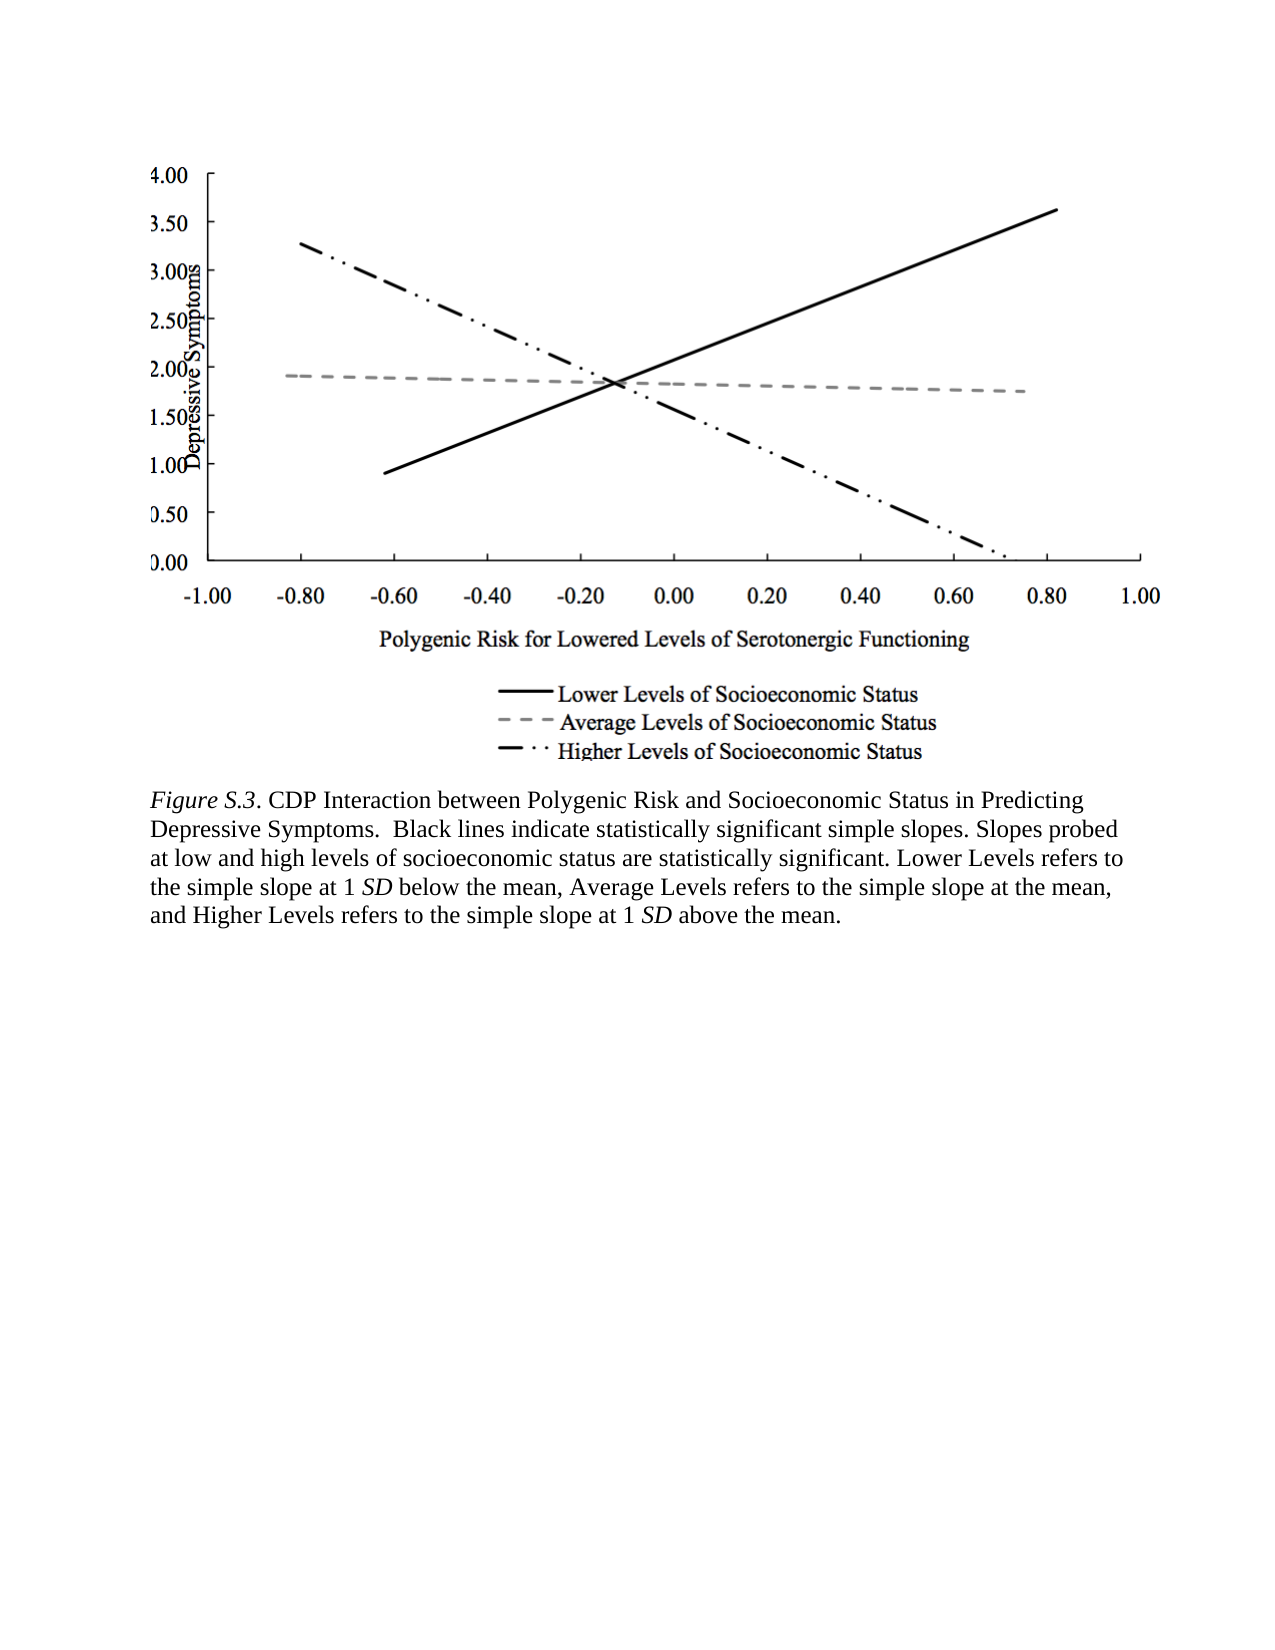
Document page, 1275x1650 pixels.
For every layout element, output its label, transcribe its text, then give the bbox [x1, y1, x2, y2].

picture [150, 149, 1182, 761]
text Figure S.3. CDP Interaction between Polygenic Risk and Socioeconomic Status in Predicting Depressive Symptoms. Black lines indicate statistically significant simple slopes. Slopes probed at low and high levels of socioeconomic status are statistically significant. Lower Levels refers to the simple slope at 1 SD below the mean, Average Levels refers to the simple slope at the mean, and Higher Levels refers to the simple slope at 1 SD above the mean. [150, 786, 1125, 929]
